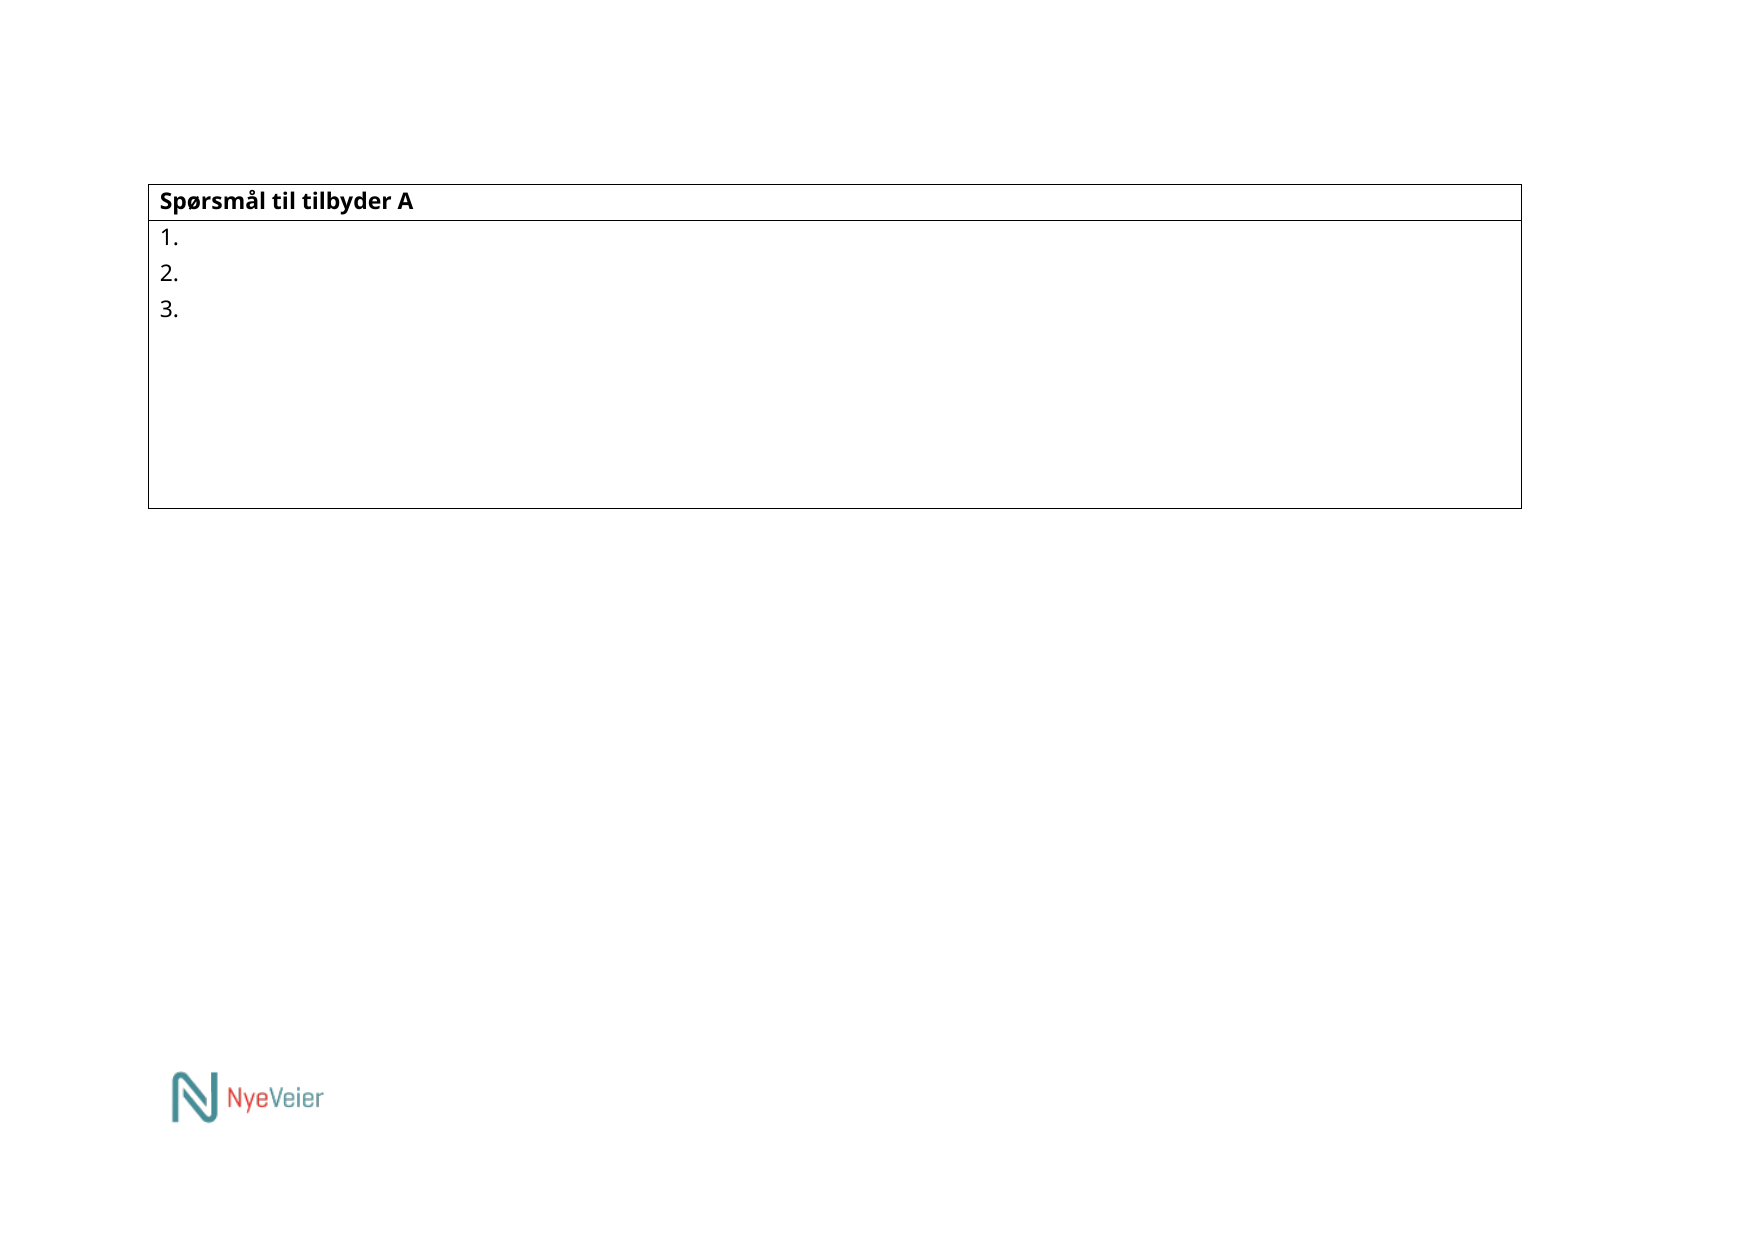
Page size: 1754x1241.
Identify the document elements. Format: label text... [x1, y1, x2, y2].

table_cell 1. 2. 3. [149, 221, 1521, 507]
table_header Spørsmål til tilbyder A [149, 185, 1521, 220]
